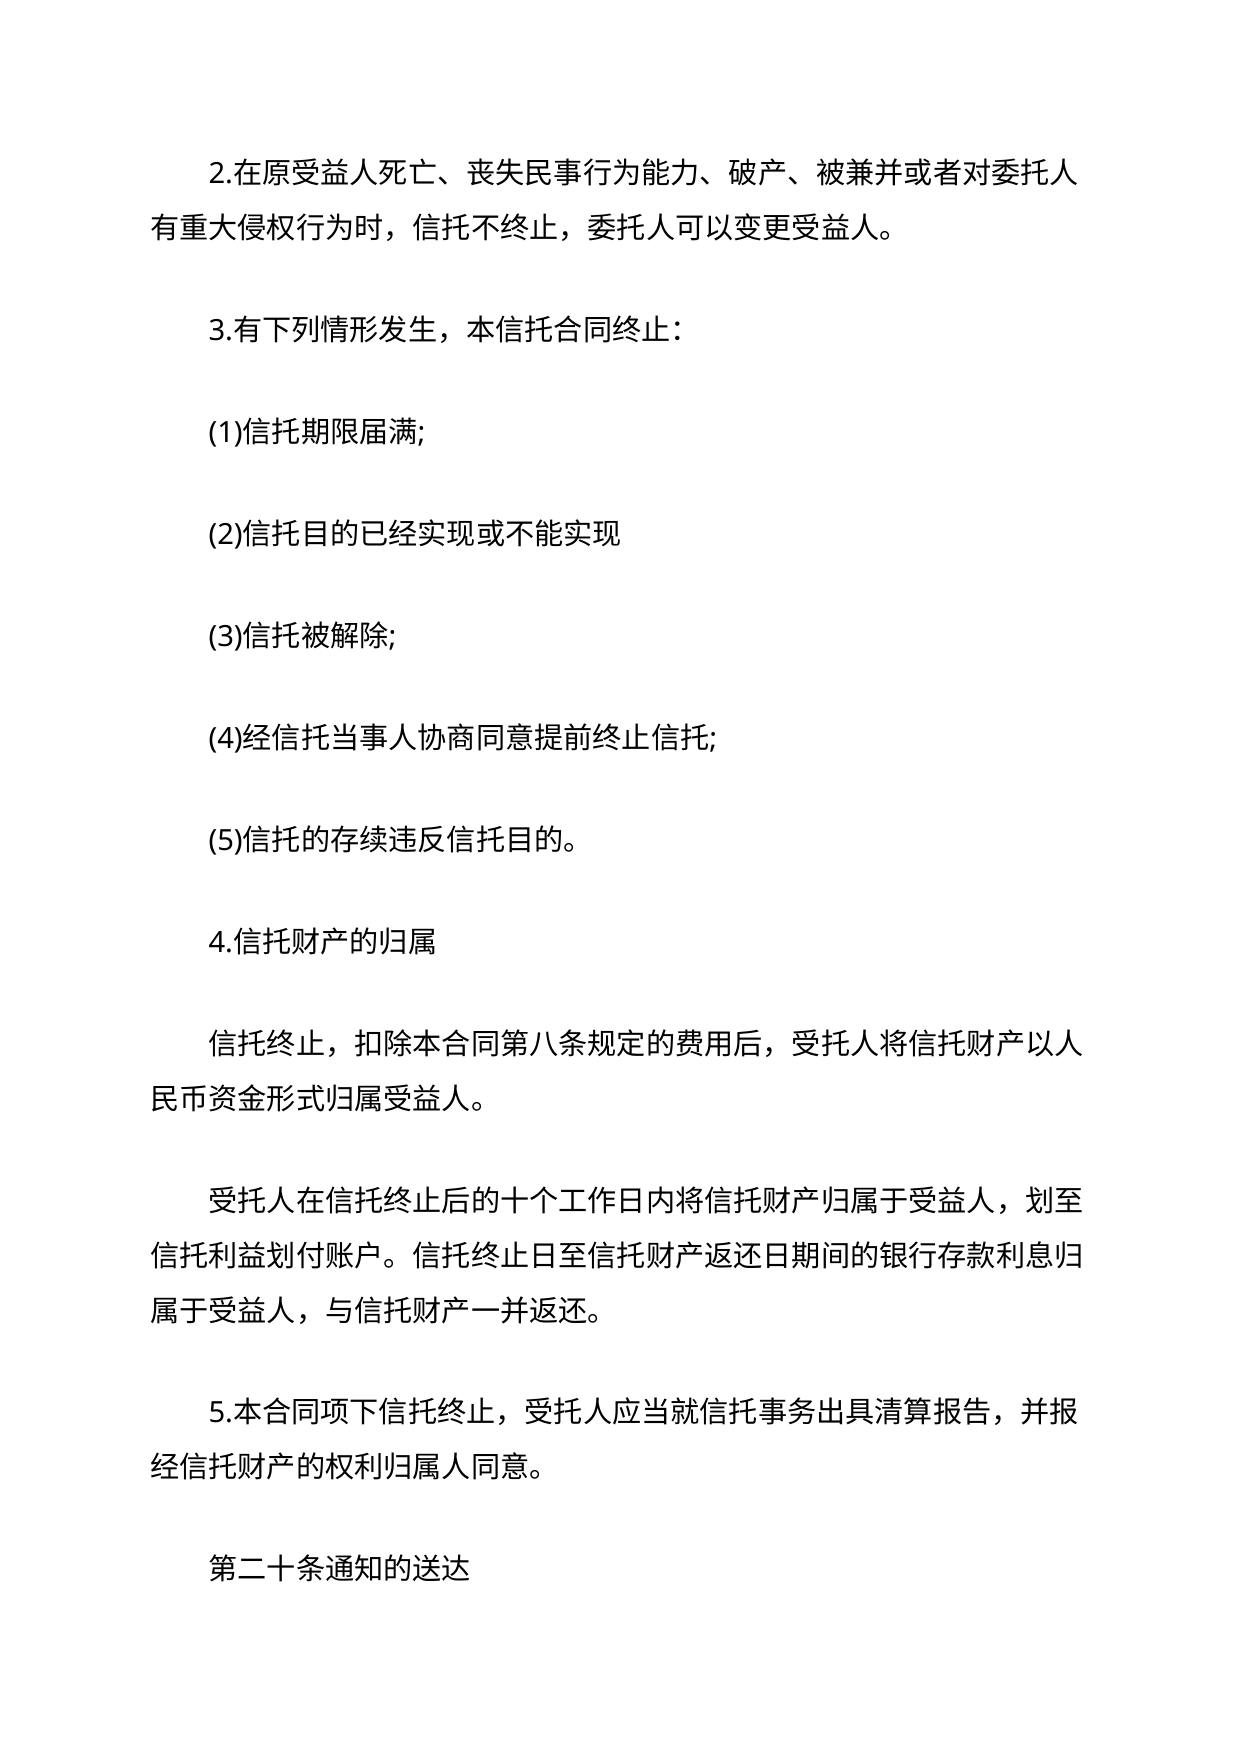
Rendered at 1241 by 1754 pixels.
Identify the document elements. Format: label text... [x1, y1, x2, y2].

text 第二十条通知的送达 [150, 1546, 1090, 1588]
text (1)信托期限届满; [150, 409, 1090, 451]
text (3)信托被解除; [150, 613, 1090, 655]
text (2)信托目的已经实现或不能实现 [150, 511, 1090, 553]
text 2.在原受益人死亡、丧失民事行为能力、破产、被兼并或者对委托人有重大侵权行为时，信托不终止，委托人可以变更受益人。 [150, 150, 1090, 247]
text 信托终止，扣除本合同第八条规定的费用后，受托人将信托财产以人民币资金形式归属受益人。 [150, 1021, 1090, 1118]
text 受托人在信托终止后的十个工作日内将信托财产归属于受益人，划至信托利益划付账户。信托终止日至信托财产返还日期间的银行存款利息归属于受益人，与信托财产一并返还。 [150, 1177, 1090, 1329]
text 3.有下列情形发生，本信托合同终止： [150, 307, 1090, 349]
text 4.信托财产的归属 [150, 919, 1090, 961]
text 5.本合同项下信托终止，受托人应当就信托事务出具清算报告，并报经信托财产的权利归属人同意。 [150, 1389, 1090, 1486]
text (4)经信托当事人协商同意提前终止信托; [150, 715, 1090, 757]
text (5)信托的存续违反信托目的。 [150, 817, 1090, 859]
